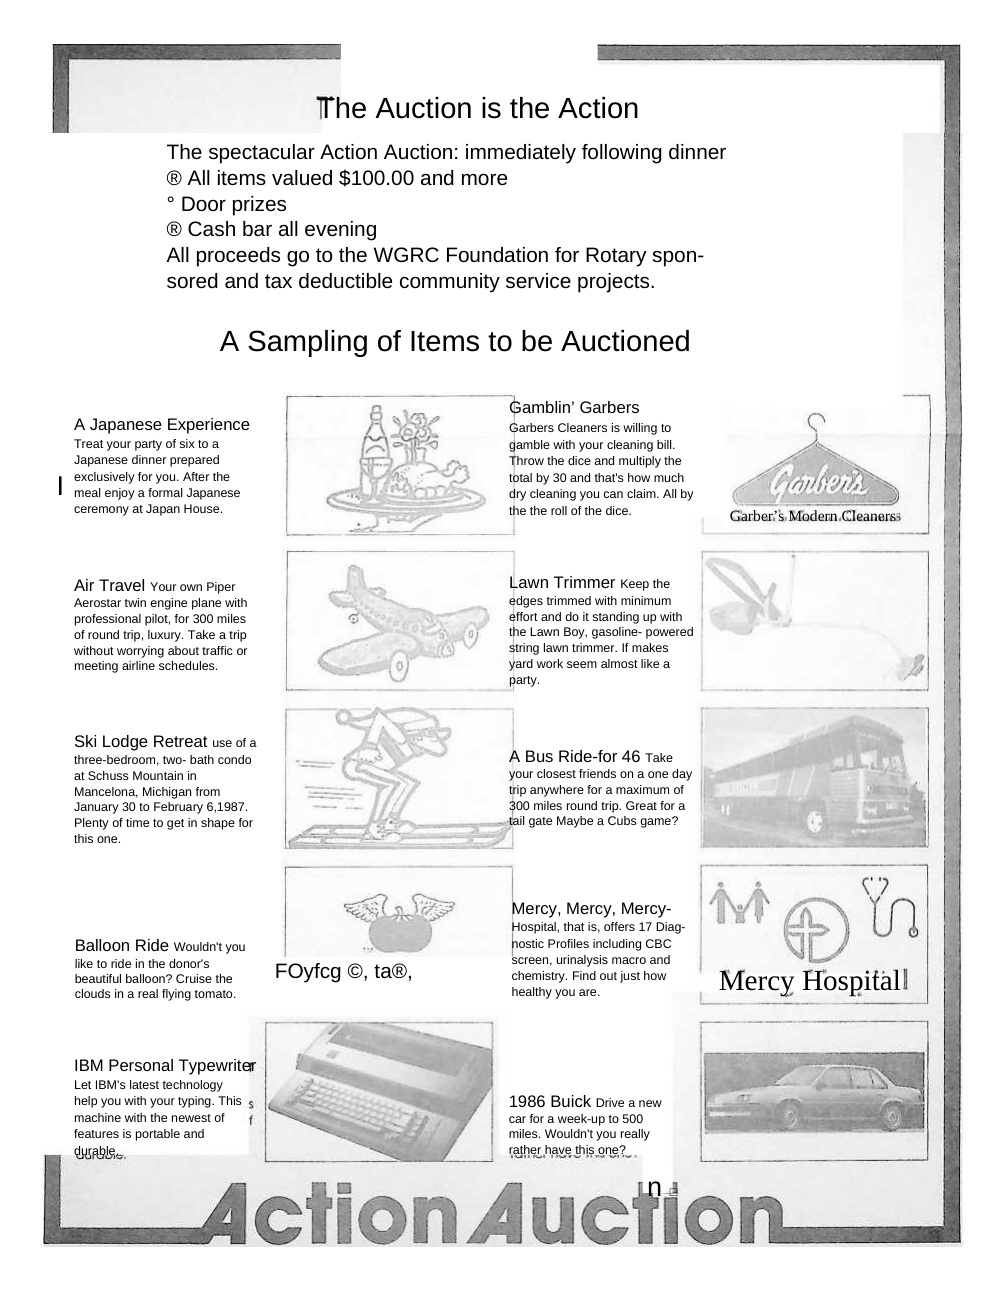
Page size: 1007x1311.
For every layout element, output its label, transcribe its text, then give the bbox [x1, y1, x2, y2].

text Garber’s Modern Cleaners [729, 507, 896, 524]
text healthy you are. [511, 985, 694, 999]
text ® Cash bar all evening [166, 217, 831, 241]
text Balloon Ride Wouldn't you like to ride in the donor's beautiful balloon? Cruise the clouds in a real flying tomato. [74, 936, 256, 1001]
text FOyfcg ©, ta®, [274, 959, 413, 983]
text Gamblin’ Garbers [509, 398, 694, 417]
text A Bus Ride-for 46 Take your closest friends on a one day trip anywhere for a maximum of 300 miles round trip. Great for a tail gate Maybe a Cubs game? [509, 747, 694, 828]
text Lawn Trimmer Keep the edges trimmed with minimum effort and do it standing up with the Lawn Boy, gasoline- powered string lawn trimmer. If makes yard work seem almost like a party. [509, 573, 694, 687]
text Ski Lodge Retreat use of a three-bedroom, two- bath condo at Schuss Mountain in Mancelona, Michigan from January 30 to February 6,1987. Plenty of time to get in shape for this one. [74, 732, 258, 846]
text Air Travel Your own Piper Aerostar twin engine plane with professional pilot, for 300 miles of round trip, luxury. Take a trip without worrying about traffic or meeting airline schedules. [74, 576, 258, 673]
text Mercy Hospital [718, 963, 901, 996]
text IBM Personal Typewriter Let IBM's latest technology help you with your typing. This machine with the newest of features is portable and durable. [74, 1056, 258, 1158]
text A Japanese Experience Treat your party of six to a Japanese dinner prepared exclusively for you. After the meal enjoy a formal Japanese ceremony at Japan House. [74, 415, 258, 517]
text Mercy, Mercy, Mercy- Hospital, that is, offers 17 Diag- nostic Profiles including CBC screen, urinalysis macro and chemistry. Find out just how [511, 899, 694, 983]
text n □ [635, 1171, 677, 1202]
text A Sampling of Items to be Auctioned [219, 324, 691, 357]
text Garbers Cleaners is willing to gamble with your cleaning bill. Throw the dice and multiply the total by 30 and that's how much dry cleaning you can claim. All by the the roll of the dice. [509, 421, 694, 518]
text 1986 Buick Drive a new car for a week-up to 500 miles. Wouldn't you really rather have this one? [508, 1092, 675, 1157]
text ° Door prizes [166, 191, 831, 215]
text All proceeds go to the WGRC Foundation for Rotary spon- sored and tax deductible community service projects. [166, 243, 831, 293]
text The spectacular Action Auction: immediately following dinner ® All items valued $100.00 and more [166, 140, 831, 189]
picture [42, 44, 963, 1247]
subtitle The Auction is the Action [317, 91, 640, 124]
